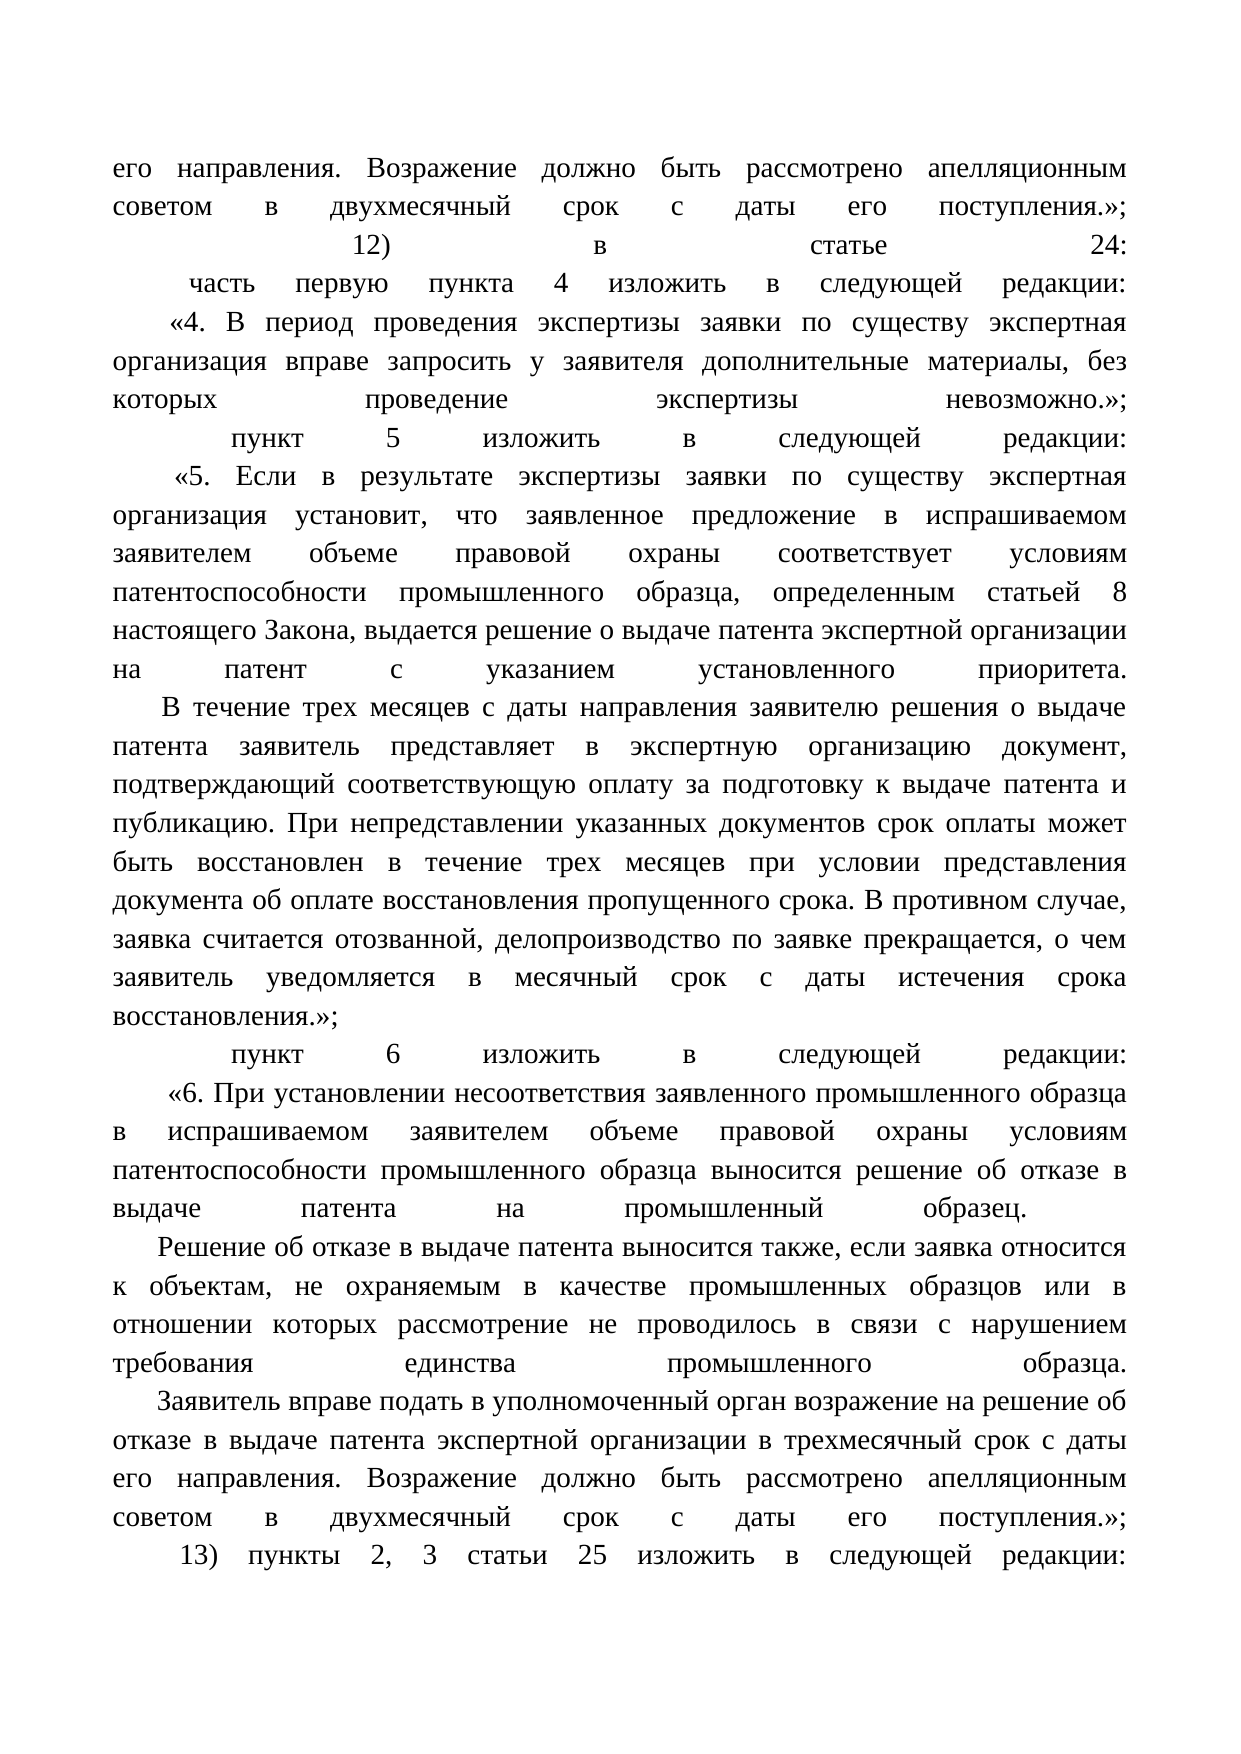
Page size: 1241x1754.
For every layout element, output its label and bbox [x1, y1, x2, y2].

text [112, 150, 1128, 1571]
